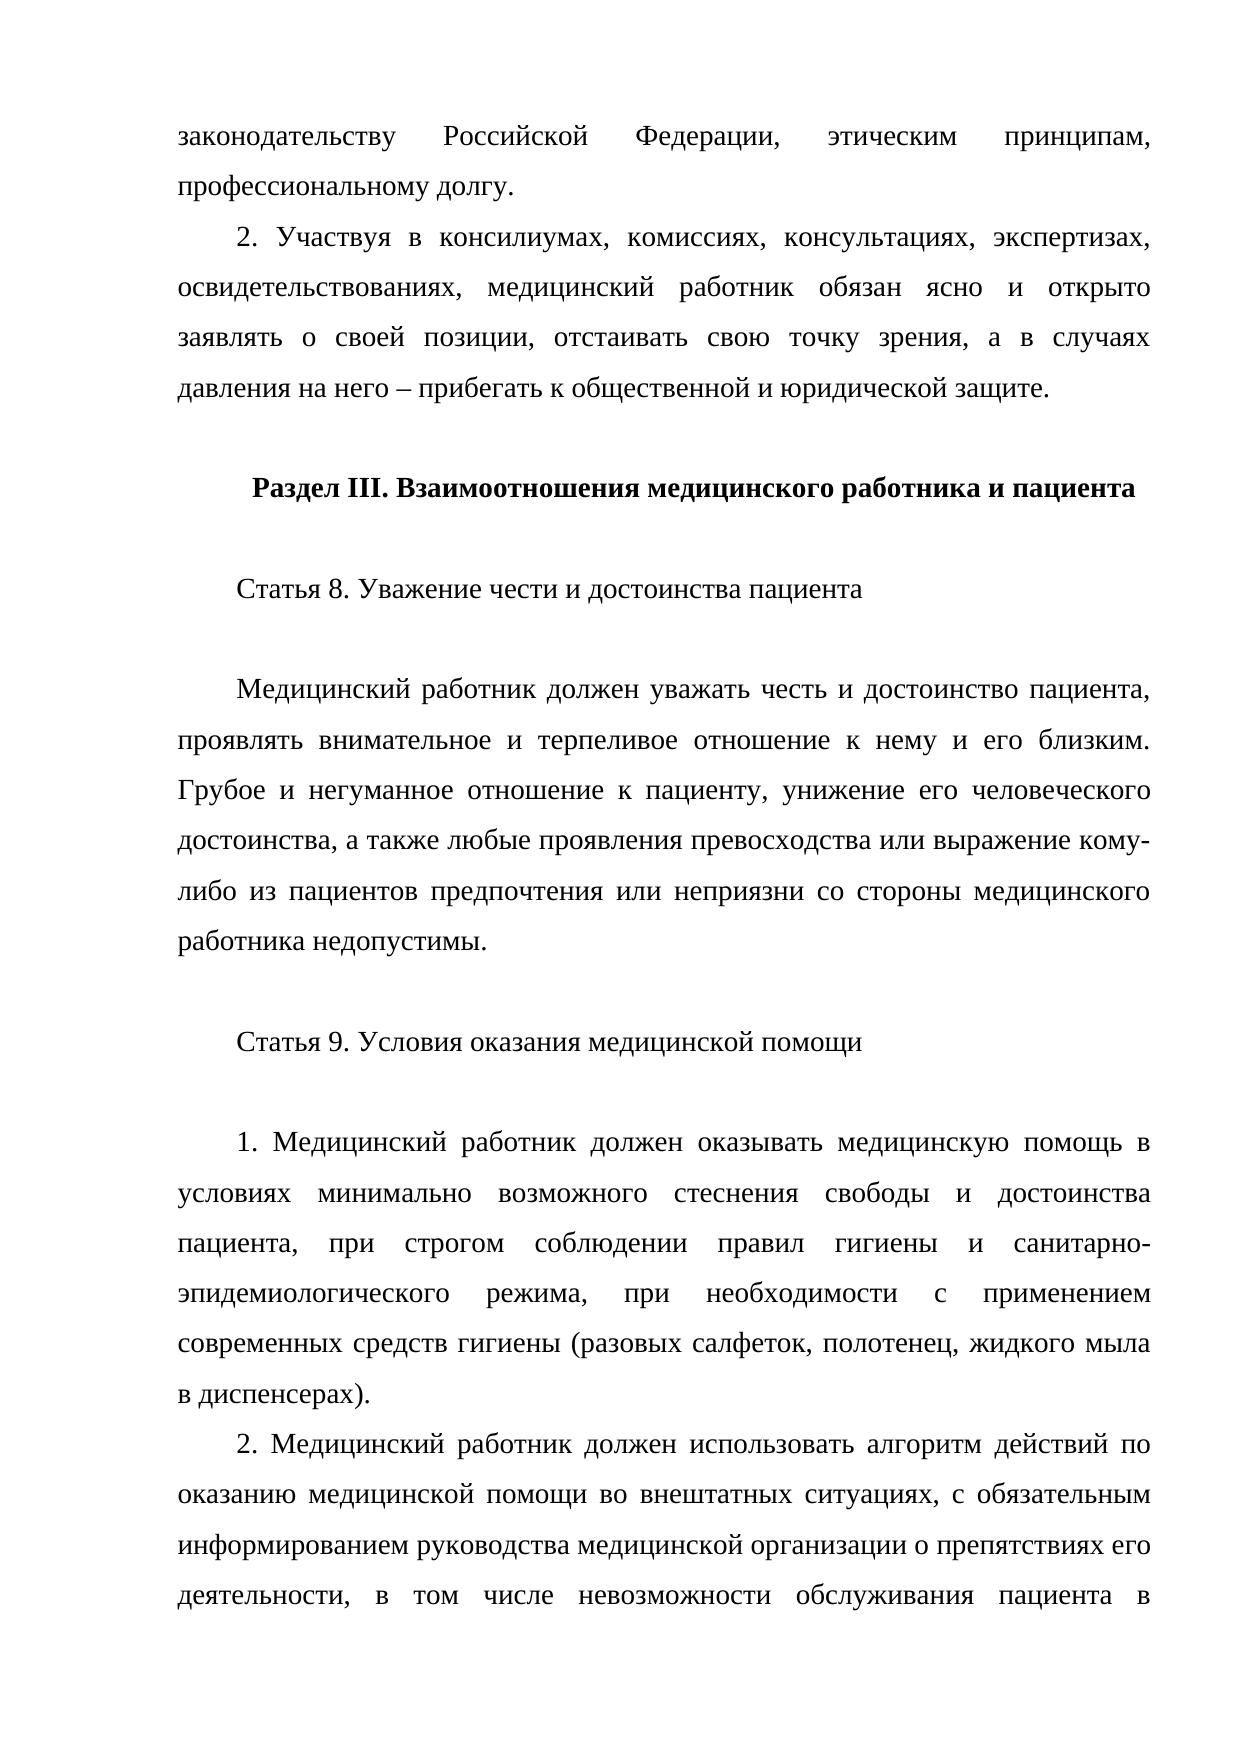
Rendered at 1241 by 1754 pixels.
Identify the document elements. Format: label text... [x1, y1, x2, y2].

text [177, 118, 1152, 202]
text 1. Медицинский работник должен оказывать медицинскую помощь в условиях минимально возможного стеснения свободы и достоинства пациента, при строгом соблюдении правил гигиены и санитарно-эпидемиологического режима, при необходимости с применением современных средств гигиены (разовых салфеток, полотенец, жидкого мыла в диспенсерах). [177, 1124, 1152, 1409]
text Медицинский работник должен уважать честь и достоинство пациента, проявлять внимательное и терпеливое отношение к нему и его близким. Грубое и негуманное отношение к пациенту, унижение его человеческого достоинства, а также любые проявления превосходства или выражение кому-либо из пациентов предпочтения или неприязни со стороны медицинского работника недопустимы. [177, 672, 1152, 957]
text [177, 1426, 1152, 1611]
text 2. Участвуя в консилиумах, комиссиях, консультациях, экспертизах, освидетельствованиях, медицинский работник обязан ясно и открыто заявлять о своей позиции, отстаивать свою точку зрения, а в случаях давления на него – прибегать к общественной и юридической защите. [177, 219, 1152, 403]
text Статья 9. Условия оказания медицинской помощи [177, 1024, 1152, 1057]
text Раздел III. Взаимоотношения медицинского работника и пациента [177, 470, 1152, 504]
text Статья 8. Уважение чести и достоинства пациента [177, 571, 1152, 604]
